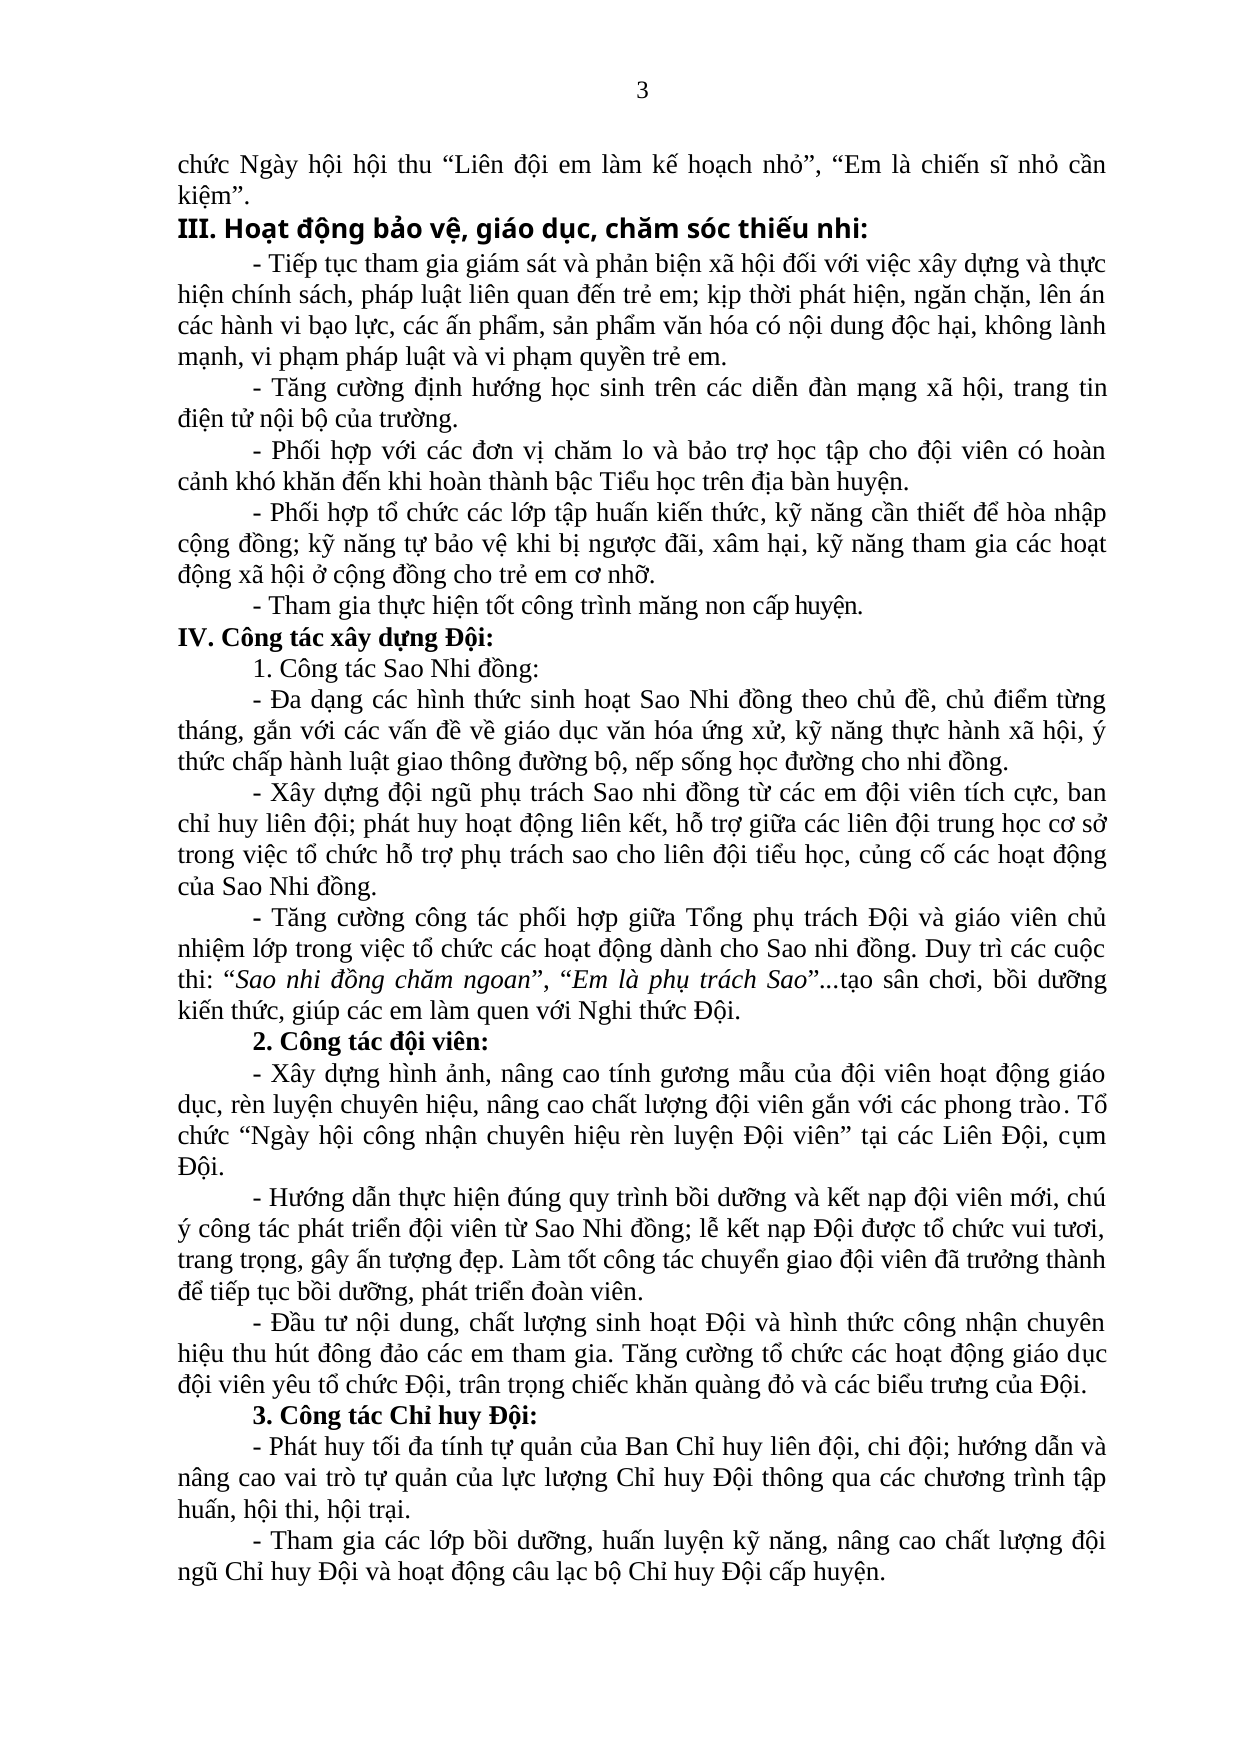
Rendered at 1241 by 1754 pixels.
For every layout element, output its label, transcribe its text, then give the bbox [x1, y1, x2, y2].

text - Tham gia các lớp bồi dưỡng, huấn luyện kỹ năng, nâng cao chất lượng đội ngũ Chỉ huy Đội và hoạt động câu lạc bộ Chỉ huy Đội cấp huyện. [177, 1524, 1107, 1586]
list Tăng cường công tác phối hợp giữa Tổng phụ trách Đội và giáo viên chủ nhiệm lớp trong việc tổ chức các hoạt động dành cho Sao nhi đồng. Duy trì các cuộc thi: “Sao nhi đồng chăm ngoan”, “Em là phụ trách Sao”...tạo sân chơi, bồi dưỡng kiến thức, giúp các em làm quen với Nghi thức Đội. [177, 901, 1107, 1026]
text - Xây dựng đội ngũ phụ trách Sao nhi đồng từ các em đội viên tích cực, ban chỉ huy liên đội; phát huy hoạt động liên kết, hỗ trợ giữa các liên đội trung học cơ sở trong việc tổ chức hỗ trợ phụ trách sao cho liên đội tiểu học, củng cố các hoạt động của Sao Nhi đồng. [177, 776, 1107, 901]
text - Tiếp tục tham gia giám sát và phản biện xã hội đối với việc xây dựng và thực hiện chính sách, pháp luật liên quan đến trẻ em; kịp thời phát hiện, ngăn chặn, lên án các hành vi bạo lực, các ấn phẩm, sản phẩm văn hóa có nội dung độc hại, không lành mạnh, vi phạm pháp luật và vi phạm quyền trẻ em. [177, 247, 1107, 371]
text III. Hoạt động bảo vệ, giáo dục, chăm sóc thiếu nhi: [177, 210, 1107, 247]
text - Xây dựng hình ảnh, nâng cao tính gương mẫu của đội viên hoạt động giáo dục, rèn luyện chuyên hiệu, nâng cao chất lượng đội viên gắn với các phong trào. Tổ chức “Ngày hội công nhận chuyên hiệu rèn luyện Đội viên” tại các Liên Đội, cụm Đội. [177, 1057, 1107, 1181]
text - Đa dạng các hình thức sinh hoạt Sao Nhi đồng theo chủ đề, chủ điểm từng tháng, gắn với các vấn đề về giáo dục văn hóa ứng xử, kỹ năng thực hành xã hội, ý thức chấp hành luật giao thông đường bộ, nếp sống học đường cho nhi đồng. [177, 683, 1107, 776]
text IV. Công tác xây dựng Đội: [177, 621, 1107, 652]
text 1. Công tác Sao Nhi đồng: [177, 652, 1107, 683]
text 3. Công tác Chỉ huy Đội: [177, 1399, 1107, 1430]
text - Tham gia thực hiện tốt công trình măng non cấp huyện. [177, 589, 1107, 621]
text - Phối hợp tổ chức các lớp tập huấn kiến thức, kỹ năng cần thiết để hòa nhập cộng đồng; kỹ năng tự bảo vệ khi bị ngược đãi, xâm hại, kỹ năng tham gia các hoạt động xã hội ở cộng đồng cho trẻ em cơ nhỡ. [177, 496, 1107, 589]
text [177, 148, 1107, 210]
text 2. Công tác đội viên: [177, 1026, 1107, 1057]
list Phối hợp với các đơn vị chăm lo và bảo trợ học tập cho đội viên có hoàn cảnh khó khăn đến khi hoàn thành bậc Tiểu học trên địa bàn huyện. [177, 434, 1107, 496]
list Tăng cường định hướng học sinh trên các diễn đàn mạng xã hội, trang tin điện tử nội bộ của trường. [177, 371, 1107, 434]
text - Phát huy tối đa tính tự quản của Ban Chỉ huy liên đội, chi đội; hướng dẫn và nâng cao vai trò tự quản của lực lượng Chỉ huy Đội thông qua các chương trình tập huấn, hội thi, hội trại. [177, 1430, 1107, 1524]
text - Hướng dẫn thực hiện đúng quy trình bồi dưỡng và kết nạp đội viên mới, chú ý công tác phát triển đội viên từ Sao Nhi đồng; lễ kết nạp Đội được tổ chức vui tươi, trang trọng, gây ấn tượng đẹp. Làm tốt công tác chuyển giao đội viên đã trưởng thành để tiếp tục bồi dưỡng, phát triển đoàn viên. [177, 1181, 1107, 1306]
text - Đầu tư nội dung, chất lượng sinh hoạt Đội và hình thức công nhận chuyên hiệu thu hút đông đảo các em tham gia. Tăng cường tổ chức các hoạt động giáo dục đội viên yêu tổ chức Đội, trân trọng chiếc khăn quàng đỏ và các biểu trưng của Đội. [177, 1306, 1107, 1399]
